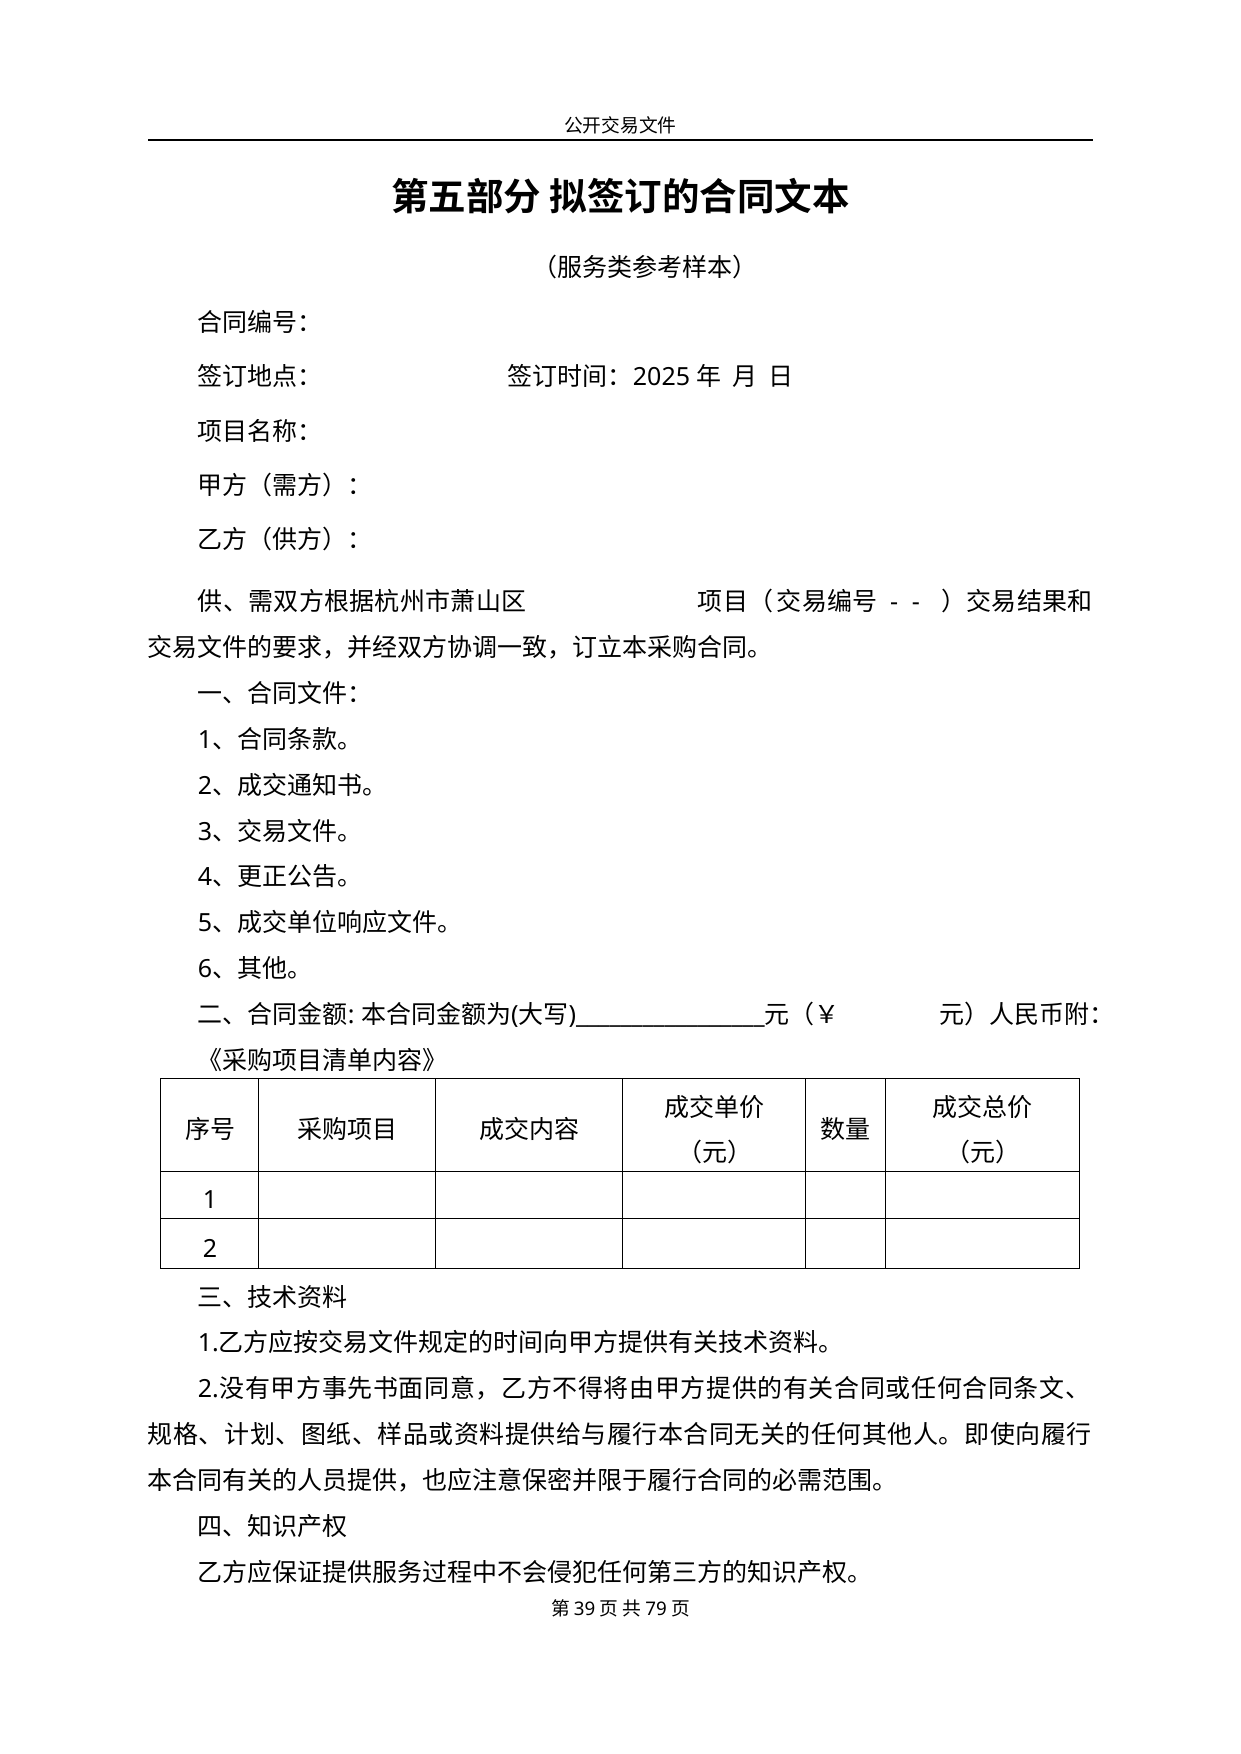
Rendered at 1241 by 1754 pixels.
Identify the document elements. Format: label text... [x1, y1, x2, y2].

table_header 成交单价（元） [623, 1079, 805, 1171]
table_cell [436, 1172, 622, 1218]
text 第五部分 拟签订的合同文本 [148, 167, 1093, 221]
table_header 数量 [806, 1079, 885, 1171]
text （服务类参考样本） [148, 248, 1093, 284]
text 签订地点： 签订时间：2025 年 月 日 [148, 357, 1093, 393]
text 2、成交通知书。 [148, 757, 1093, 803]
table_cell [886, 1219, 1079, 1268]
table_cell [806, 1172, 885, 1218]
text 乙方（供方）： [148, 520, 1093, 556]
text 一、合同文件： [148, 666, 1093, 712]
text 甲方（需方）： [148, 465, 1093, 502]
text 乙方应保证提供服务过程中不会侵犯任何第三方的知识产权。 [148, 1544, 1093, 1590]
table_cell [436, 1219, 622, 1268]
text 《采购项目清单内容》 [148, 1032, 1093, 1078]
table_cell [623, 1172, 805, 1218]
text 1、合同条款。 [148, 712, 1093, 757]
text 二、合同金额: 本合同金额为(大写)_________________元（￥ 元）人民币附： [148, 987, 1093, 1032]
table_cell [886, 1172, 1079, 1218]
text 3、交易文件。 [148, 803, 1093, 849]
text 4、更正公告。 [148, 849, 1093, 895]
table_cell [259, 1172, 435, 1218]
text 四、知识产权 [148, 1498, 1093, 1544]
text 1.乙方应按交易文件规定的时间向甲方提供有关技术资料。 [148, 1315, 1093, 1361]
table_cell 1 [161, 1172, 258, 1218]
text 2.没有甲方事先书面同意，乙方不得将由甲方提供的有关合同或任何合同条文、规格、计划、图纸、样品或资料提供给与履行本合同无关的任何其他人。即使向履行本合同有关的人员提供，也应注意保密并限于履行合同的必需范围。 [148, 1361, 1093, 1498]
table_cell [259, 1219, 435, 1268]
table_header 序号 [161, 1079, 258, 1171]
table_cell 2 [161, 1219, 258, 1268]
table_cell [806, 1219, 885, 1268]
text 三、技术资料 [148, 1269, 1093, 1315]
text 供、需双方根据杭州市萧山区 项目（交易编号 - - ）交易结果和交易文件的要求，并经双方协调一致，订立本采购合同。 [148, 574, 1093, 666]
text 6、其他。 [148, 941, 1093, 987]
text 5、成交单位响应文件。 [148, 895, 1093, 941]
text 项目名称： [148, 411, 1093, 447]
table_header 成交总价（元） [886, 1079, 1079, 1171]
text 合同编号： [148, 302, 1093, 338]
table_cell [623, 1219, 805, 1268]
table_header 采购项目 [259, 1079, 435, 1171]
table_header 成交内容 [436, 1079, 622, 1171]
